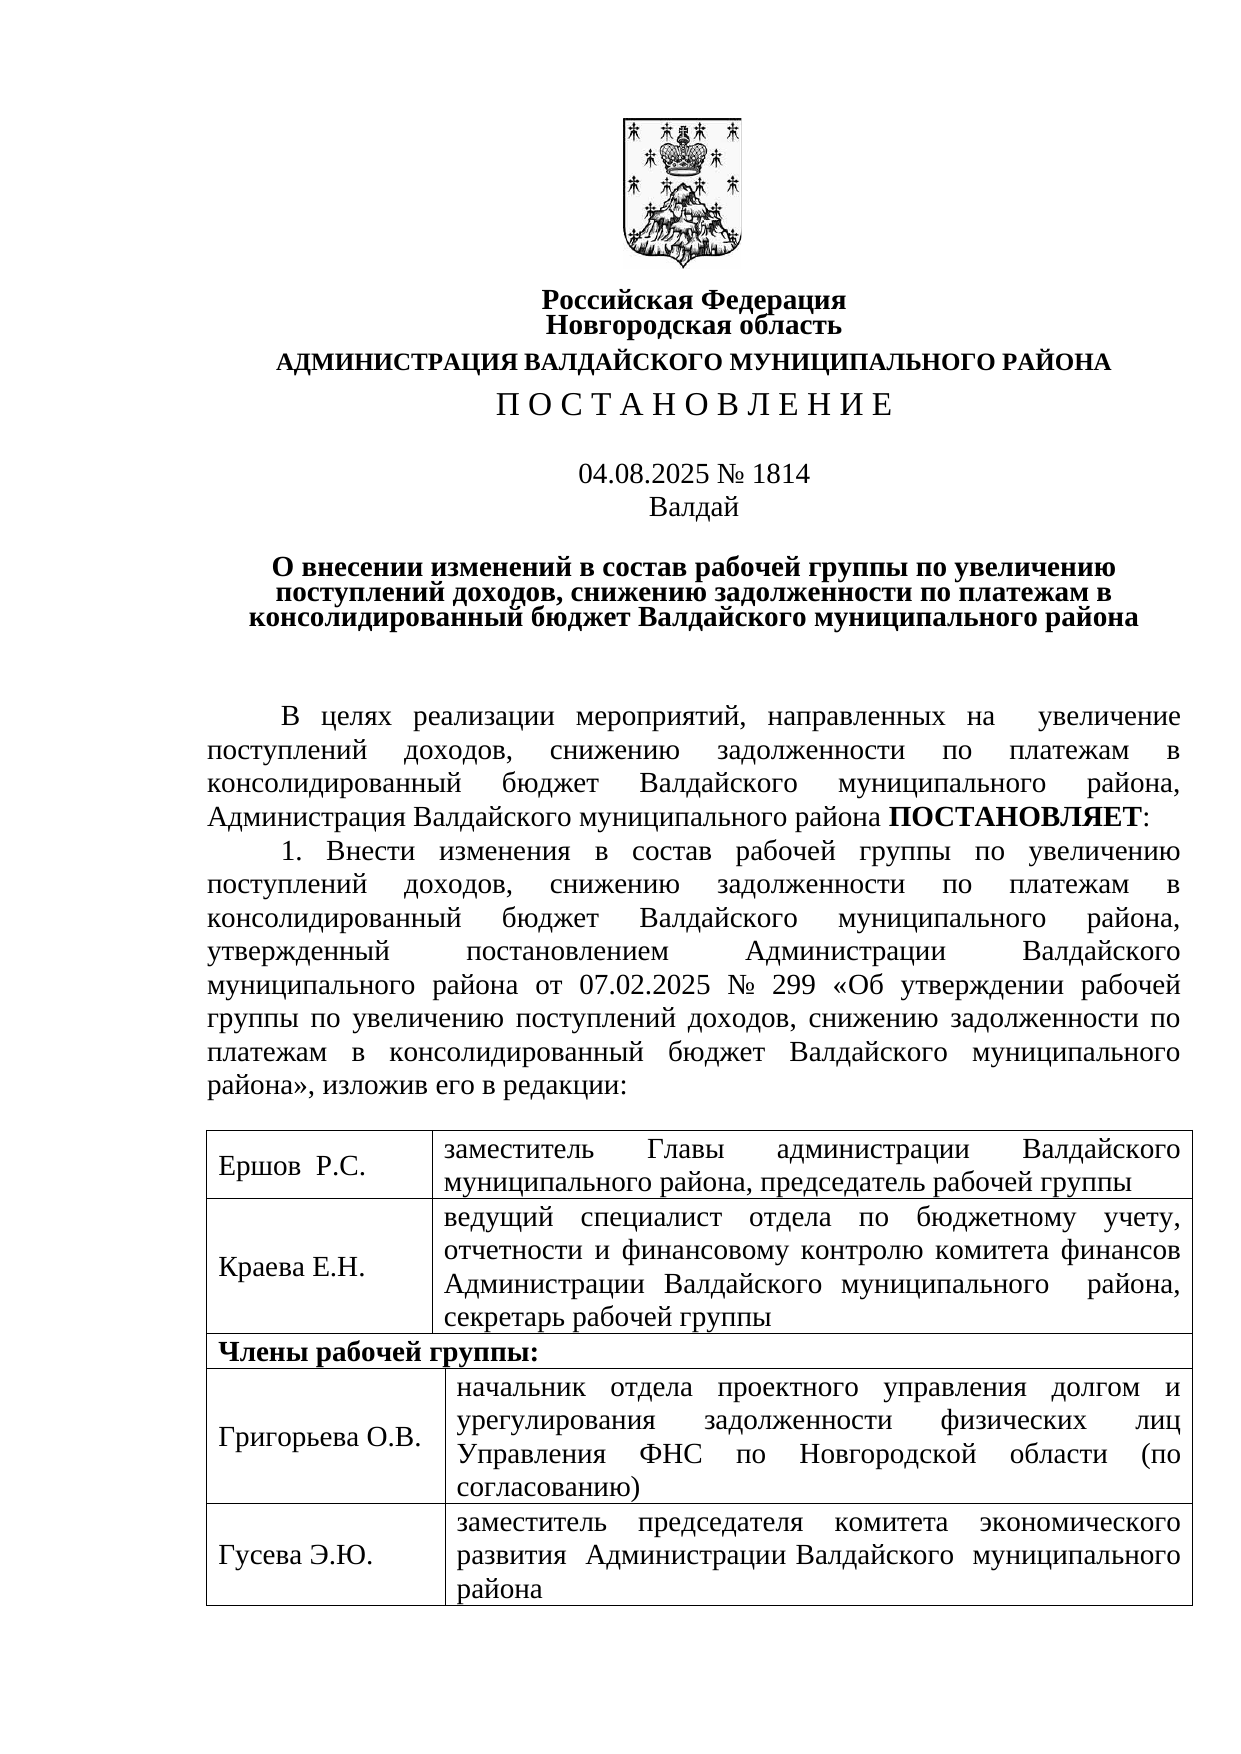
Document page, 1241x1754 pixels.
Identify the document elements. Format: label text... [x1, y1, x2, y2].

text В целях реализации мероприятий, направленных на увеличение поступлений доходов, снижению задолженности по платежам в консолидированный бюджет Валдайского муниципального района, Администрация Валдайского муниципального района ПОСТАНОВЛЯЕТ: [207, 698, 1181, 833]
subtitle Новгородская область [207, 314, 1181, 339]
table_cell начальник отдела проектного управления долгом и урегулирования задолженности физических лиц Управления ФНС по Новгородской области (по согласованию) [446, 1369, 1192, 1503]
text П О С Т А Н О В Л Е Н И Е [207, 384, 1181, 423]
table_cell Члены рабочей группы: [207, 1334, 1192, 1368]
table_header Ершов Р.С. [207, 1131, 432, 1198]
table_cell Краева Е.Н. [207, 1199, 432, 1333]
text 04.08.2025 № 1814 [207, 456, 1181, 489]
table_cell Гусева Э.Ю. [207, 1504, 445, 1604]
table_cell ведущий специалист отдела по бюджетному учету, отчетности и финансовому контролю комитета финансов Администрации Валдайского муниципального района, секретарь рабочей группы [433, 1199, 1192, 1333]
text Валдай [207, 489, 1181, 523]
text АДМИНИСТРАЦИЯ ВАЛДАЙСКОГО МУНИЦИПАЛЬНОГО РАЙОНА [207, 347, 1181, 376]
text О внесении изменений в состав рабочей группы по увеличению поступлений доходов, снижению задолженности по платежам в консолидированный бюджет Валдайского муниципального района [207, 556, 1181, 631]
table_cell заместитель председателя комитета экономического развития Администрации Валдайского муниципального района [446, 1504, 1192, 1604]
text Российская Федерация [207, 118, 1181, 314]
text 1. Внести изменения в состав рабочей группы по увеличению поступлений доходов, снижению задолженности по платежам в консолидированный бюджет Валдайского муниципального района, утвержденный постановлением Администрации Валдайского муниципального района от 07.02.2025 № 299 «Об утверждении рабочей группы по увеличению поступлений доходов, снижению задолженности по платежам в консолидированный бюджет Валдайского муниципального района», изложив его в редакции: [207, 833, 1181, 1101]
table_header заместитель Главы администрации Валдайского муниципального района, председатель рабочей группы [433, 1131, 1192, 1198]
table_cell Григорьева О.В. [207, 1369, 445, 1503]
